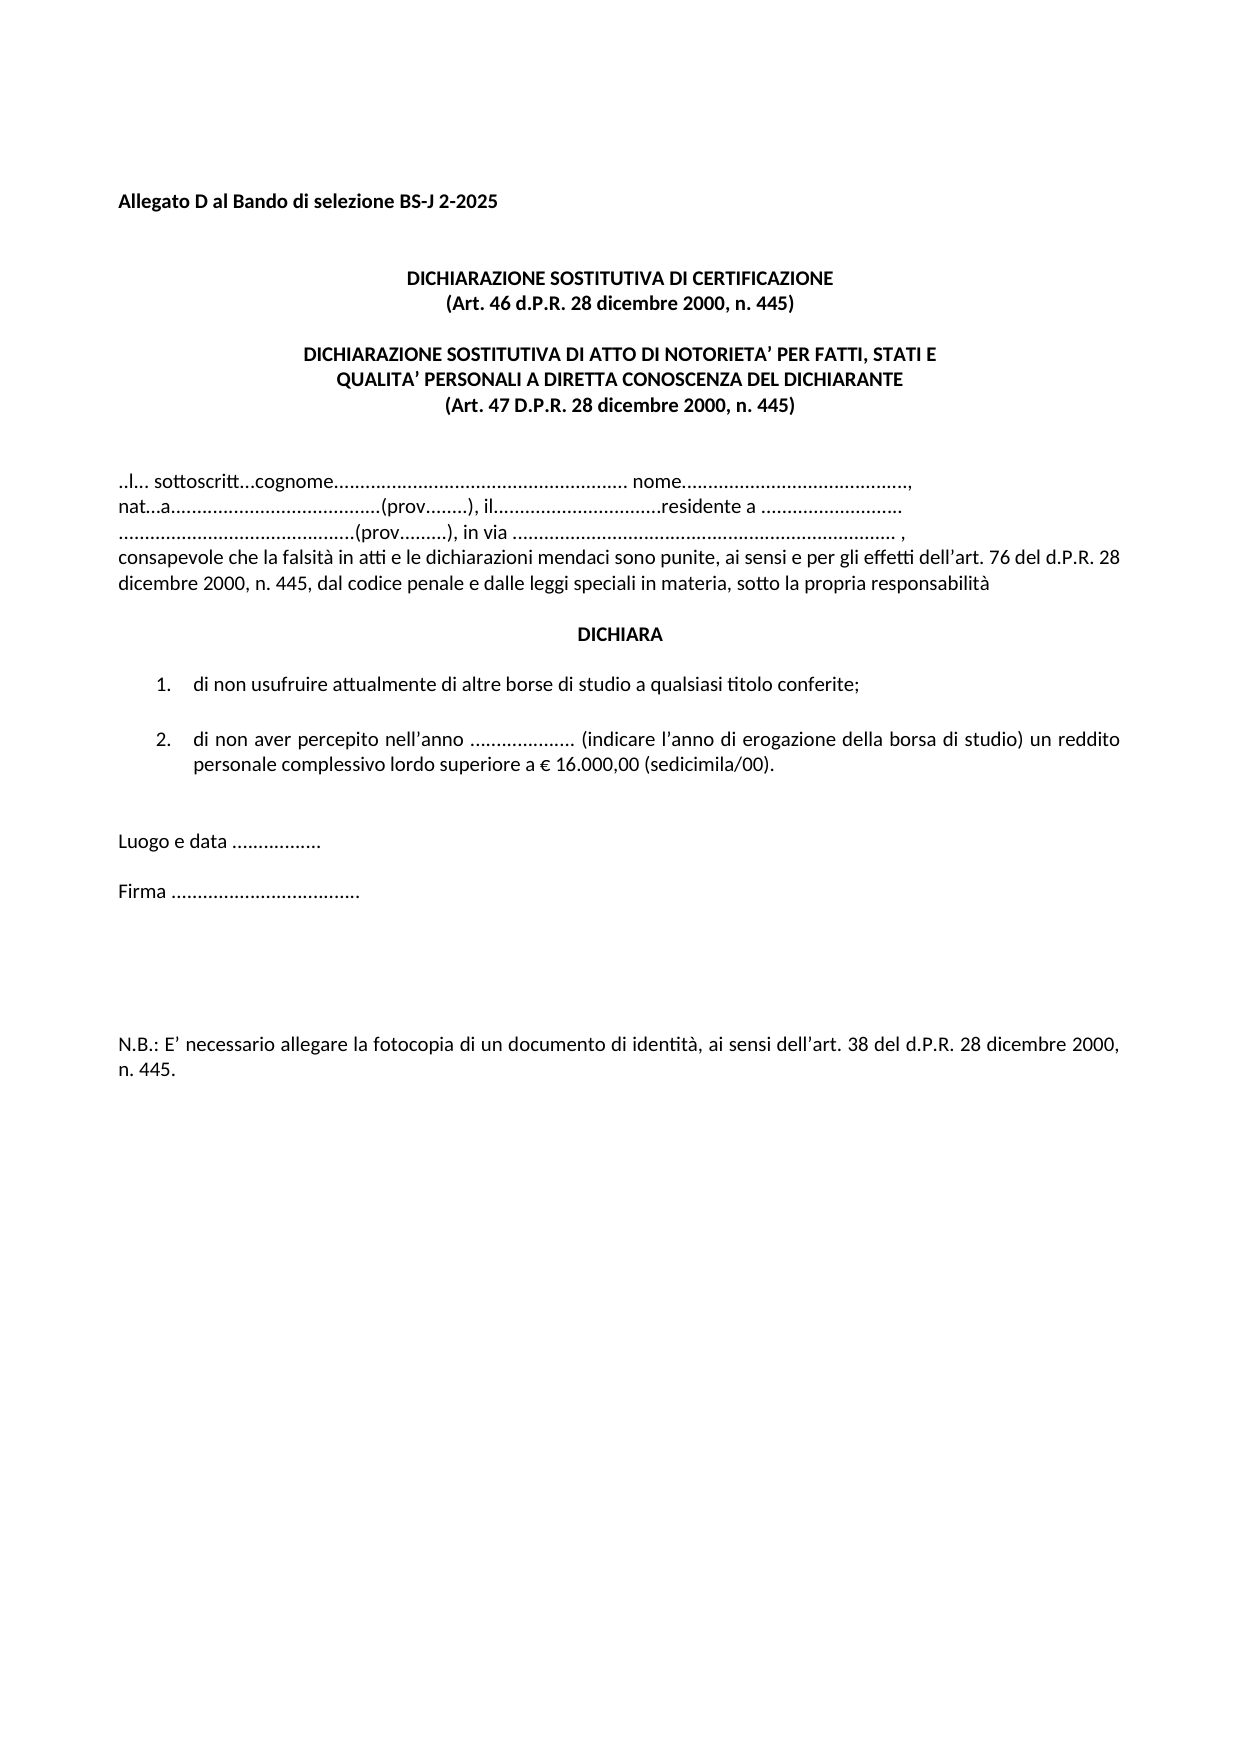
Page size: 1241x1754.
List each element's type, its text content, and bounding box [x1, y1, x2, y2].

text DICHIARAZIONE SOSTITUTIVA DI ATTO DI NOTORIETA’ PER FATTI, STATI E [118, 341, 1122, 367]
list di non usufruire attualmente di altre borse di studio a qualsiasi titolo conferite; [156, 672, 1122, 697]
text DICHIARAZIONE SOSTITUTIVA DI CERTIFICAZIONE [118, 265, 1122, 290]
text N.B.: E’ necessario allegare la fotocopia di un documento di identità, ai sensi dell’art. 38 del d.P.R. 28 dicembre 2000, n. 445. [118, 1031, 1122, 1082]
text nat…a........................................(prov........), il................................residente a ........................... [118, 494, 1122, 519]
text (Art. 46 d.P.R. 28 dicembre 2000, n. 445) [118, 290, 1122, 316]
text ..l... sottoscritt...cognome........................................................ nome..........................................., [118, 468, 1122, 494]
text Luogo e data ................. [118, 828, 1122, 853]
list di non aver percepito nell’anno .................... (indicare l’anno di erogazione della borsa di studio) un reddito personale complessivo lordo superiore a € 16.000,00 (sedicimila/00). [156, 726, 1122, 777]
text Firma .................................... [118, 879, 1122, 904]
text .............................................(prov.........), in via ......................................................................... , [118, 519, 1122, 544]
text QUALITA’ PERSONALI A DIRETTA CONOSCENZA DEL DICHIARANTE [118, 367, 1122, 392]
text DICHIARA [118, 621, 1122, 646]
text (Art. 47 D.P.R. 28 dicembre 2000, n. 445) [118, 392, 1122, 417]
text consapevole che la falsità in atti e le dichiarazioni mendaci sono punite, ai sensi e per gli effetti dell’art. 76 del d.P.R. 28 dicembre 2000, n. 445, dal codice penale e dalle leggi speciali in materia, sotto la propria responsabilità [118, 544, 1122, 595]
text Allegato D al Bando di selezione BS-J 2-2025 [118, 189, 1122, 214]
